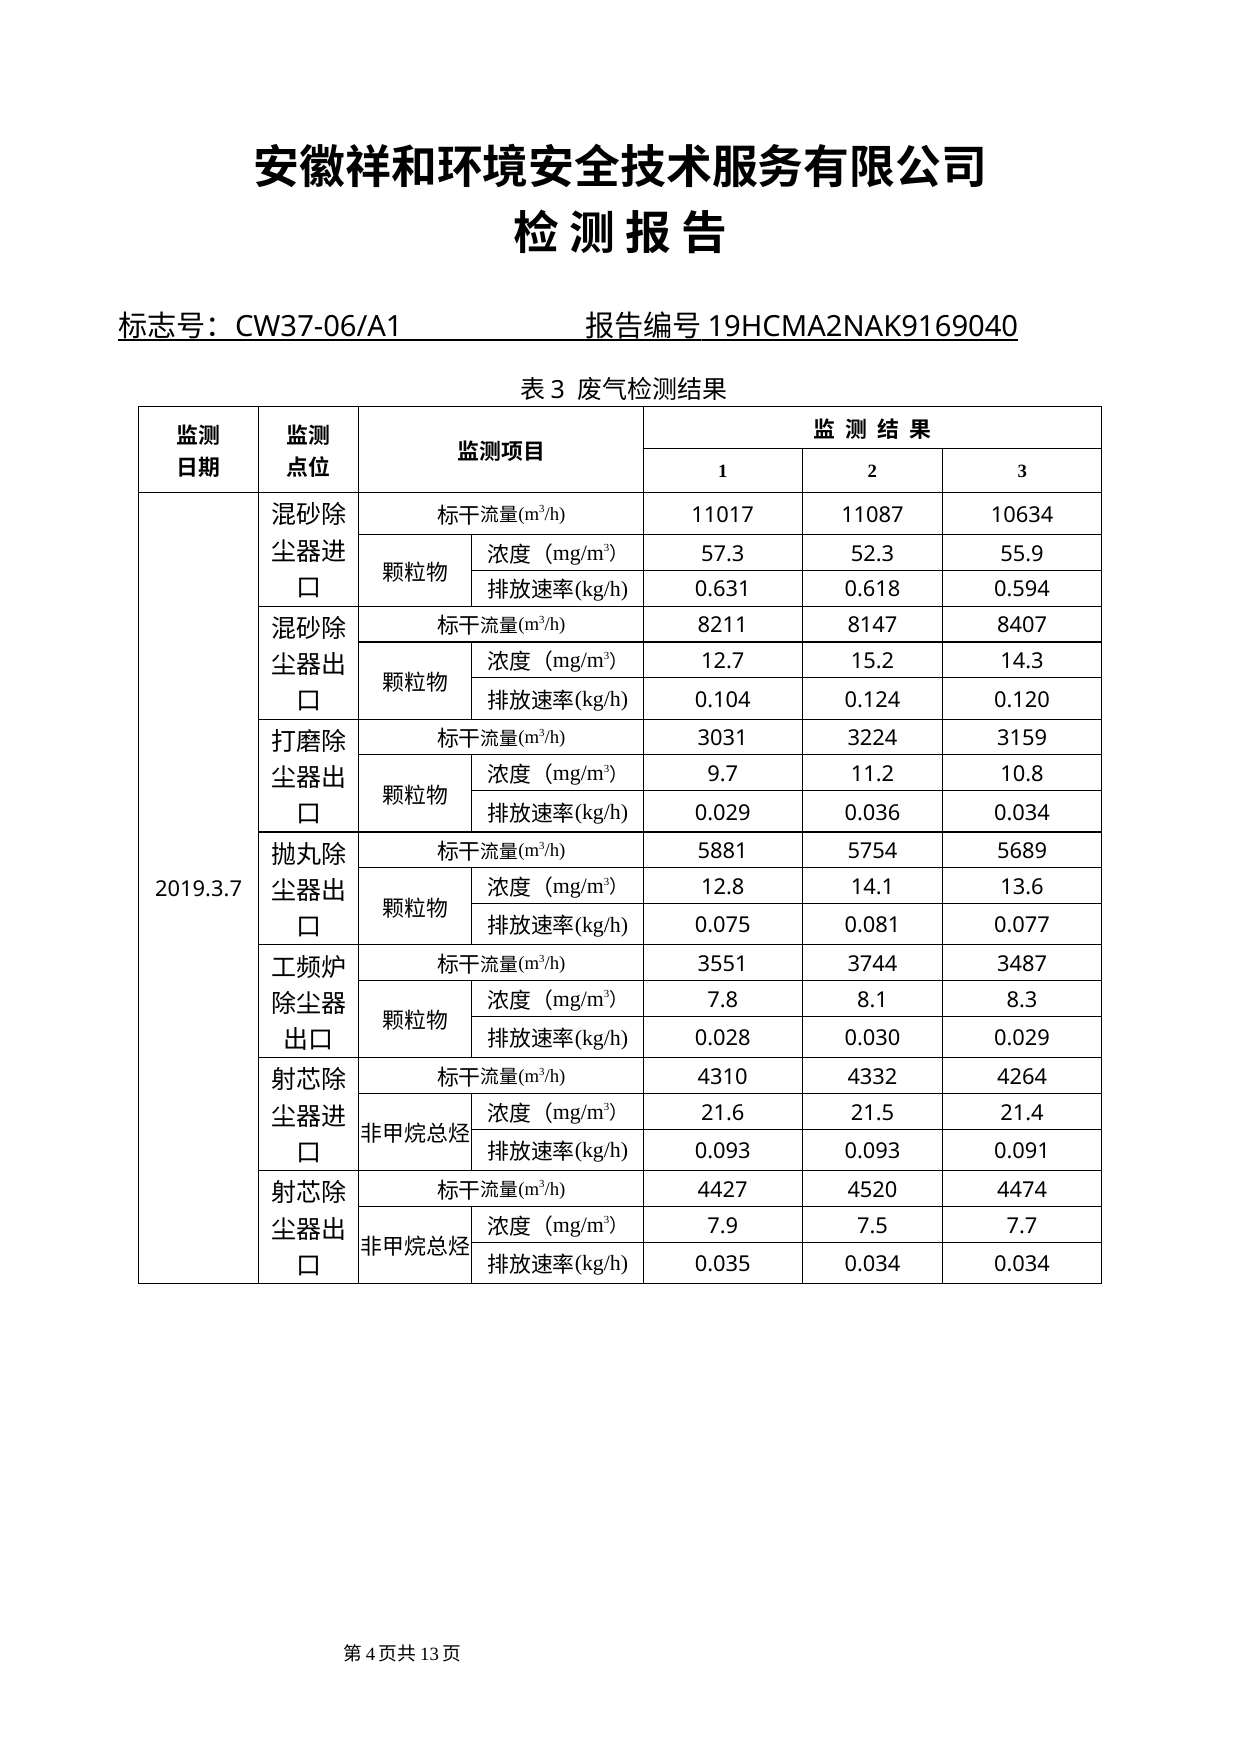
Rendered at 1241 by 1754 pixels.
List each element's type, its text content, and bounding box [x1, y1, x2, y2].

table_cell 5881 [644, 833, 802, 867]
table_cell 0.093 [644, 1130, 802, 1170]
table_cell 21.6 [644, 1094, 802, 1129]
table_cell 1 [644, 449, 802, 492]
table_cell 0.036 [803, 791, 942, 831]
table_cell 21.4 [943, 1094, 1101, 1129]
table_cell 排放速率(kg/h) [472, 791, 643, 831]
table_cell 7.7 [943, 1207, 1101, 1242]
table_cell 3159 [943, 720, 1101, 754]
table_cell 排放速率(kg/h) [472, 1017, 643, 1057]
table_header 监测 点位 [259, 407, 358, 492]
table_cell 打磨除尘器出口 [259, 720, 358, 831]
table_cell 8.3 [943, 981, 1101, 1016]
table_cell 标干流量(m3/h) [359, 833, 643, 867]
table_cell 0.034 [943, 791, 1101, 831]
table_cell 标干流量(m3/h) [359, 607, 643, 641]
table_cell 颗粒物 [359, 868, 471, 944]
table_cell 浓度（mg/m3） [472, 1094, 643, 1129]
table_cell 0.120 [943, 678, 1101, 718]
table_cell 颗粒物 [359, 535, 471, 606]
table_cell 浓度（mg/m3） [472, 981, 643, 1016]
table_cell 浓度（mg/m3） [472, 755, 643, 790]
table_cell 7.9 [644, 1207, 802, 1242]
table_cell 抛丸除尘器出口 [259, 833, 358, 944]
table_cell 0.124 [803, 678, 942, 718]
table_cell 0.028 [644, 1017, 802, 1057]
text 安徽祥和环境安全技术服务有限公司 [118, 130, 1122, 196]
table_cell 4427 [644, 1171, 802, 1206]
table_cell 颗粒物 [359, 643, 471, 718]
table_cell 10634 [943, 493, 1101, 534]
table_cell 0.081 [803, 904, 942, 944]
table_cell 3551 [644, 945, 802, 980]
text 表3 废气检测结果 [118, 370, 1122, 406]
table_cell 排放速率(kg/h) [472, 904, 643, 944]
table_cell 4520 [803, 1171, 942, 1206]
table_cell 排放速率(kg/h) [472, 1130, 643, 1170]
table_cell 2 [803, 449, 942, 492]
table_cell 0.030 [803, 1017, 942, 1057]
table_cell 排放速率(kg/h) [472, 1243, 643, 1283]
table_cell 4310 [644, 1058, 802, 1093]
table_cell 8407 [943, 607, 1101, 641]
table_cell 55.9 [943, 535, 1101, 570]
table_cell 0.091 [943, 1130, 1101, 1170]
table_cell 颗粒物 [359, 981, 471, 1057]
table_cell 11017 [644, 493, 802, 534]
table_cell 0.093 [803, 1130, 942, 1170]
table_cell 浓度（mg/m3） [472, 535, 643, 570]
table_cell 3224 [803, 720, 942, 754]
table_cell 8147 [803, 607, 942, 641]
table_header 监测 日期 [139, 407, 258, 492]
table_cell 4332 [803, 1058, 942, 1093]
table_cell 12.8 [644, 868, 802, 903]
table_cell 4264 [943, 1058, 1101, 1093]
table_cell 0.077 [943, 904, 1101, 944]
table_cell 7.5 [803, 1207, 942, 1242]
table_cell 3744 [803, 945, 942, 980]
table_cell 标干流量(m3/h) [359, 1058, 643, 1093]
table_cell 0.618 [803, 571, 942, 606]
table_cell 4474 [943, 1171, 1101, 1206]
text 标志号：CW37-06/A1 报告编号19HCMA2NAK9169040 [118, 302, 1122, 345]
table_header 监 测 结 果 [644, 407, 1101, 448]
table_cell 标干流量(m3/h) [359, 493, 643, 534]
table_cell 工频炉除尘器出口 [259, 945, 358, 1057]
table_cell 射芯除尘器进口 [259, 1058, 358, 1170]
table_cell 0.034 [943, 1243, 1101, 1283]
table_cell 13.6 [943, 868, 1101, 903]
table_cell 5754 [803, 833, 942, 867]
table_cell 2019.3.7 [139, 493, 258, 1283]
table_cell 9.7 [644, 755, 802, 790]
table_cell 14.1 [803, 868, 942, 903]
table_cell 排放速率(kg/h) [472, 571, 643, 606]
table_cell 浓度（mg/m3） [472, 643, 643, 677]
table_cell 8.1 [803, 981, 942, 1016]
table_cell 混砂除尘器出口 [259, 607, 358, 718]
table_header 监测项目 [359, 407, 643, 492]
table_cell 8211 [644, 607, 802, 641]
table_cell 标干流量(m3/h) [359, 1171, 643, 1206]
table_cell 0.631 [644, 571, 802, 606]
table_cell 非甲烷总烃 [359, 1207, 471, 1283]
table_cell 标干流量(m3/h) [359, 945, 643, 980]
table_cell 0.594 [943, 571, 1101, 606]
text 检 测 报 告 [118, 196, 1122, 263]
table_cell 11087 [803, 493, 942, 534]
table_cell 0.029 [943, 1017, 1101, 1057]
table_cell 15.2 [803, 643, 942, 677]
table_cell 3031 [644, 720, 802, 754]
table_cell 0.029 [644, 791, 802, 831]
table_cell 0.075 [644, 904, 802, 944]
table_cell 5689 [943, 833, 1101, 867]
table_cell 12.7 [644, 643, 802, 677]
table_cell 颗粒物 [359, 755, 471, 831]
table_cell 0.034 [803, 1243, 942, 1283]
table_cell 非甲烷总烃 [359, 1094, 471, 1170]
table_cell 21.5 [803, 1094, 942, 1129]
table_cell 3487 [943, 945, 1101, 980]
table_cell 排放速率(kg/h) [472, 678, 643, 718]
table_cell 52.3 [803, 535, 942, 570]
table_cell 射芯除尘器出口 [259, 1171, 358, 1283]
table_cell 浓度（mg/m3） [472, 1207, 643, 1242]
table_cell 浓度（mg/m3） [472, 868, 643, 903]
table_cell 7.8 [644, 981, 802, 1016]
table_cell 14.3 [943, 643, 1101, 677]
table_cell 11.2 [803, 755, 942, 790]
table_cell 3 [943, 449, 1101, 492]
table_cell 0.104 [644, 678, 802, 718]
table_cell 0.035 [644, 1243, 802, 1283]
table_cell 混砂除尘器进口 [259, 493, 358, 606]
table_cell 标干流量(m3/h) [359, 720, 643, 754]
table_cell 57.3 [644, 535, 802, 570]
table_cell 10.8 [943, 755, 1101, 790]
